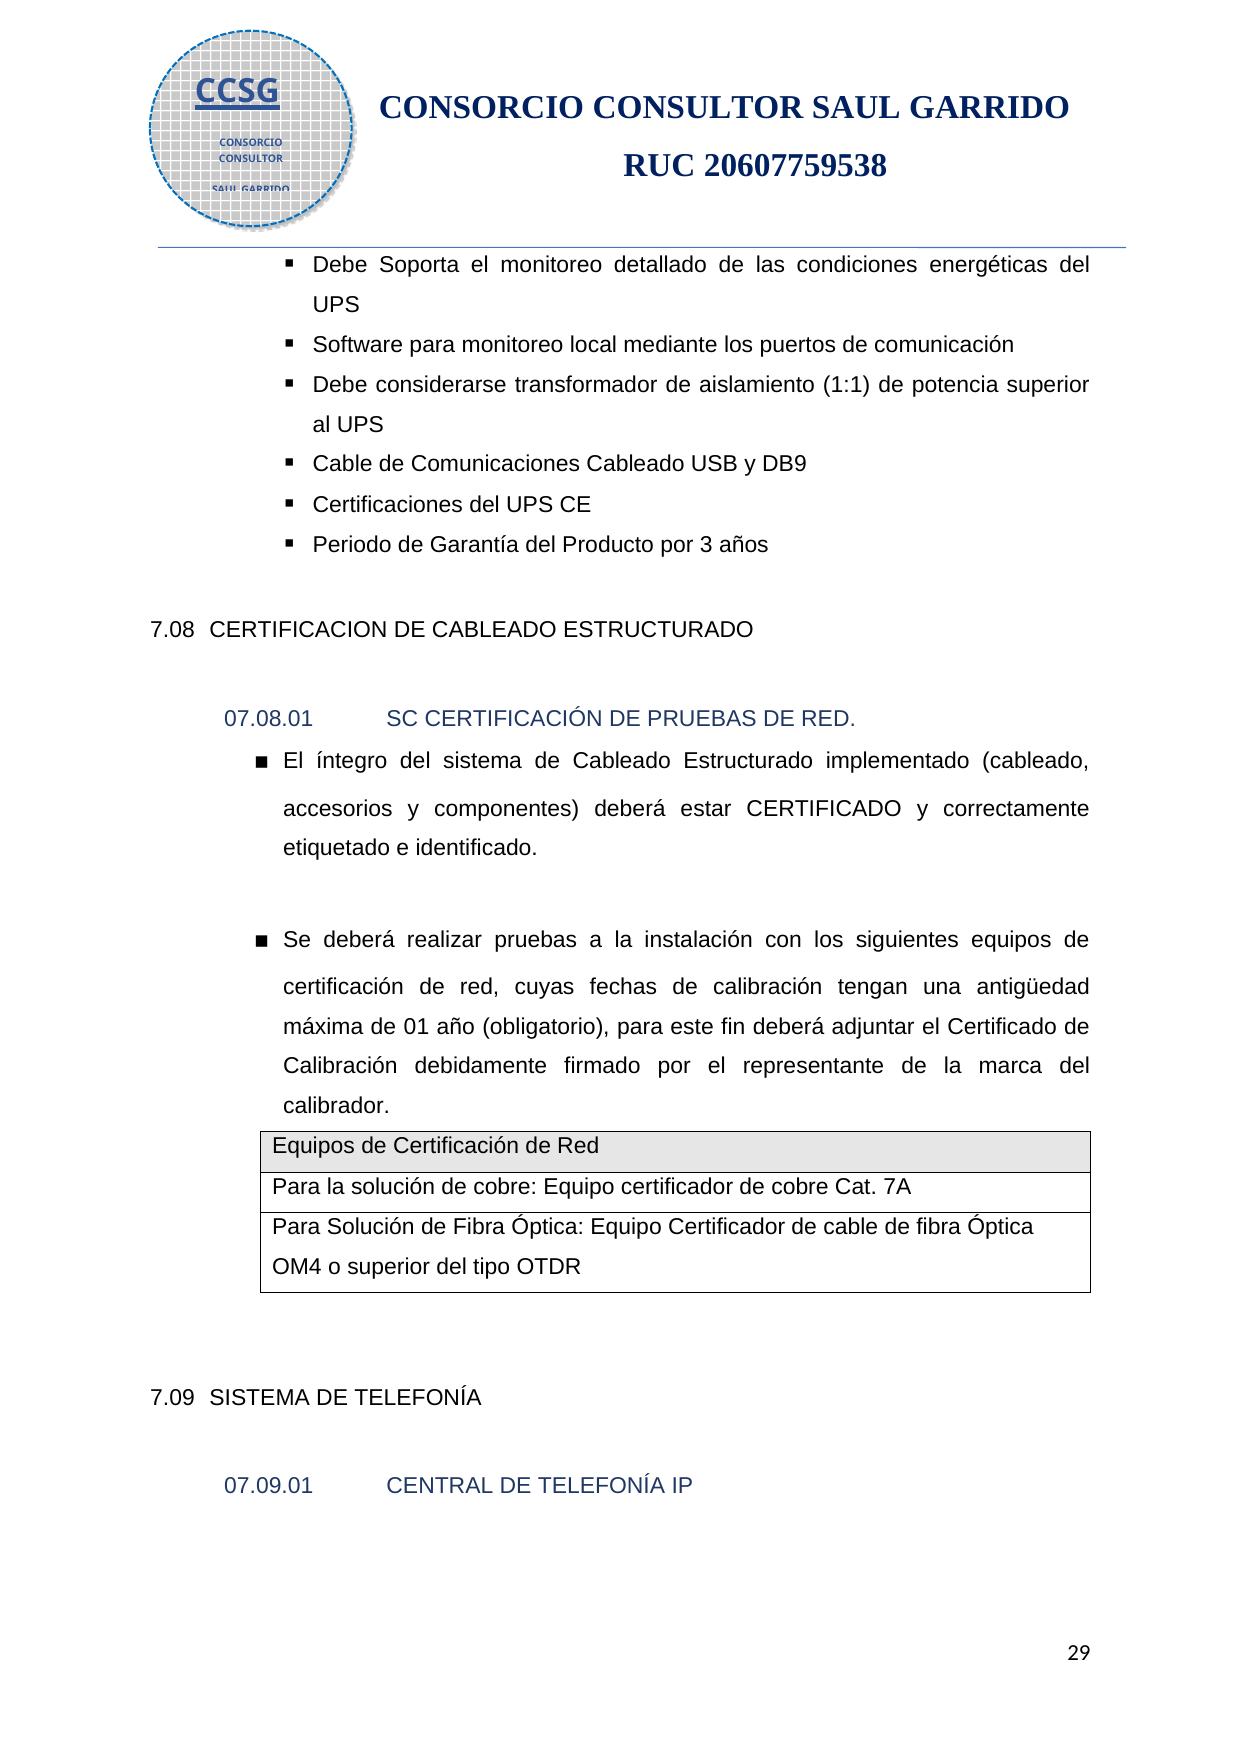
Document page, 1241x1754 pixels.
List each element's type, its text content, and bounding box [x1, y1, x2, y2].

picture [150, 30, 352, 227]
list El íntegro del sistema de Cableado Estructurado implementado (cableado, accesorios y componentes) deberá estar CERTIFICADO y correctamente etiquetado e identificado. [253, 735, 1090, 861]
subtitle 07.09.01 CENTRAL DE TELEFONÍA IP [224, 1472, 1090, 1498]
list Cable de Comunicaciones Cableado USB y DB9 [283, 450, 1090, 477]
subtitle 7.09 SISTEMA DE TELEFONÍA [150, 1383, 1090, 1410]
list Certificaciones del UPS CE [283, 491, 1090, 517]
subtitle 07.08.01 SC CERTIFICACIÓN DE PRUEBAS DE RED. [224, 704, 1090, 731]
list Debe considerarse transformador de aislamiento (1:1) de potencia superior al UPS [283, 371, 1090, 437]
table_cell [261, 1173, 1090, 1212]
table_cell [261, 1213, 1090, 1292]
list Debe Soporta el monitoreo detallado de las condiciones energéticas del UPS [283, 251, 1090, 317]
list Software para monitoreo local mediante los puertos de comunicación [283, 331, 1090, 357]
list Se deberá realizar pruebas a la instalación con los siguientes equipos de certificación de red, cuyas fechas de calibración tengan una antigüedad máxima de 01 año (obligatorio), para este fin deberá adjuntar el Certificado de Calibración debidamente firmado por el representante de la marca del calibrador. [253, 913, 1090, 1118]
list Periodo de Garantía del Producto por 3 años [283, 531, 1090, 558]
subtitle 7.08 CERTIFICACION DE CABLEADO ESTRUCTURADO [150, 616, 1090, 643]
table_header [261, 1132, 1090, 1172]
